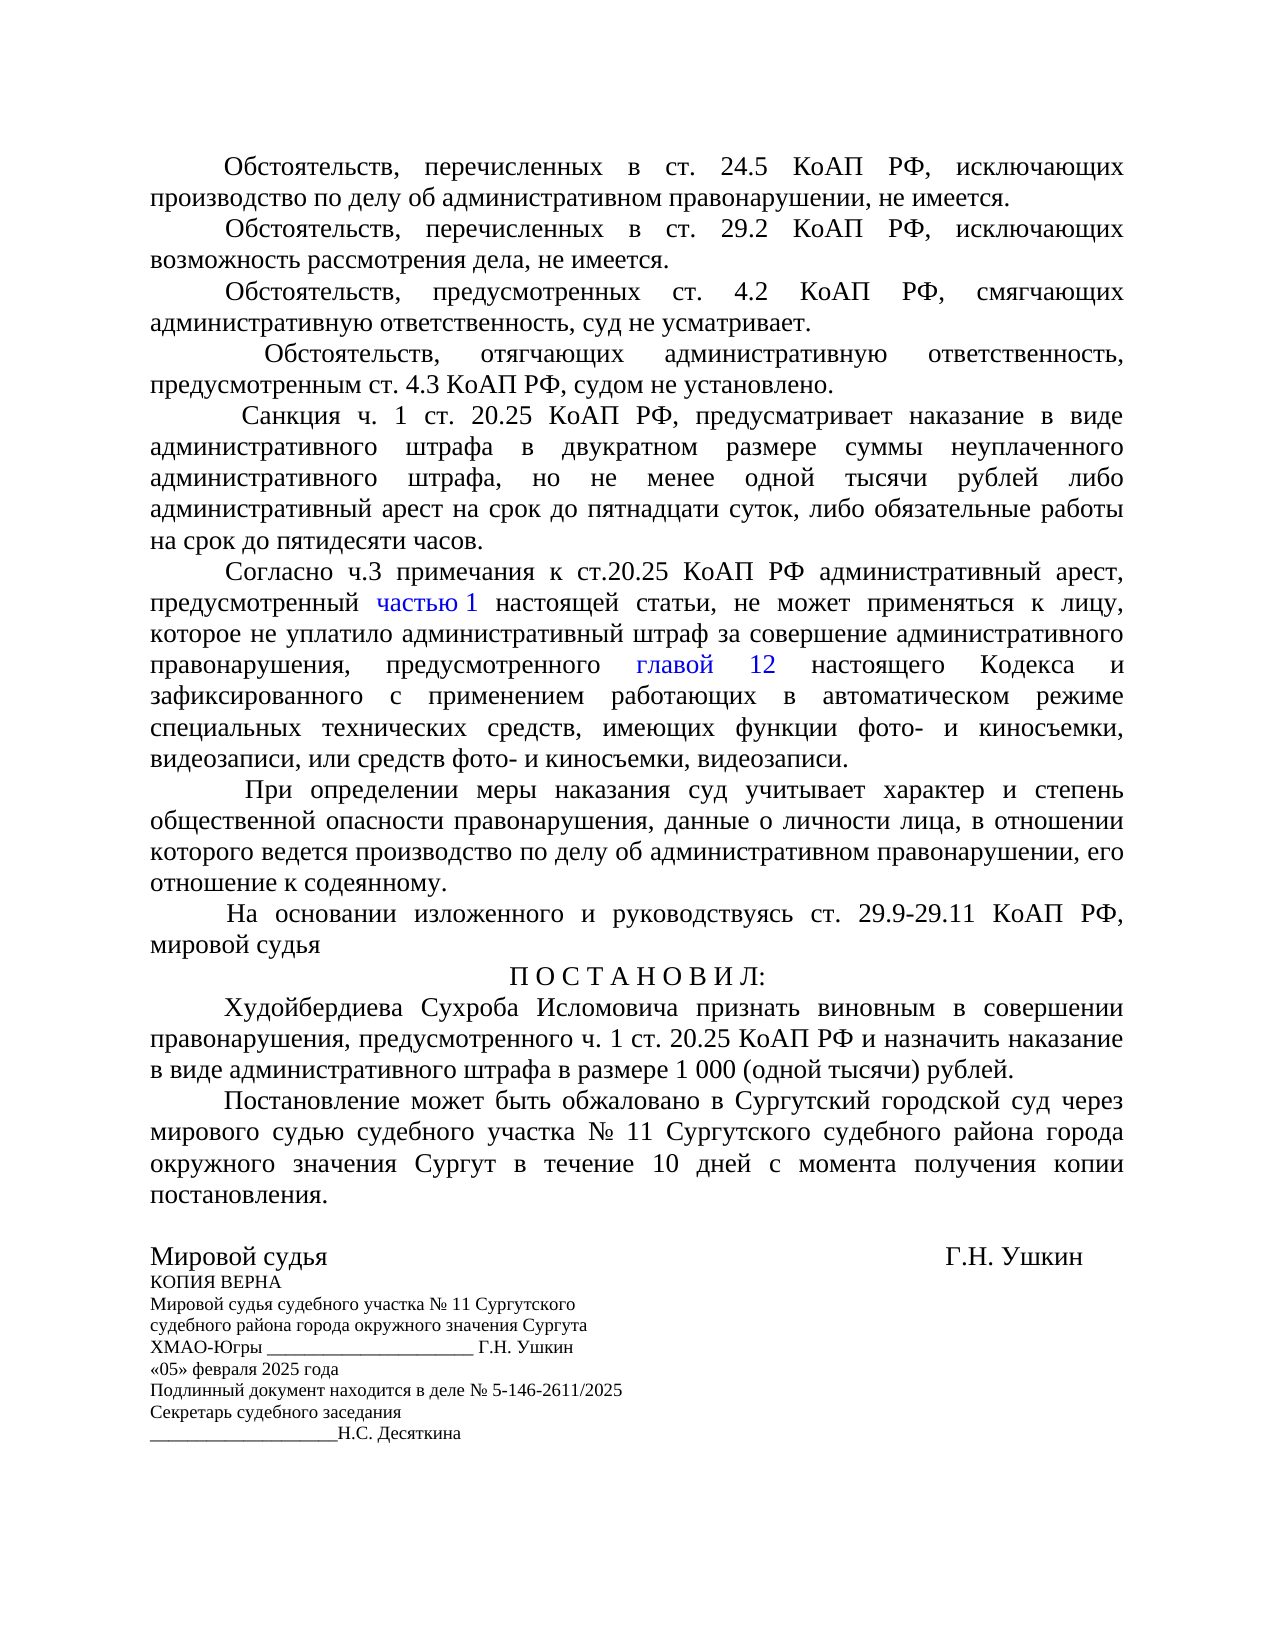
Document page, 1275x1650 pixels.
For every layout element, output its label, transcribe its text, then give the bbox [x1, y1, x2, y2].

text При определении меры наказания суд учитывает характер и степень общественной опасности правонарушения, данные о личности лица, в отношении которого ведется производство по делу об административном правонарушении, его отношение к содеянному. [150, 773, 1125, 897]
text судебного района города окружного значения Сургута [150, 1314, 1125, 1336]
text Санкция ч. 1 ст. 20.25 КоАП РФ, предусматривает наказание в виде административного штрафа в двукратном размере суммы неуплаченного административного штрафа, но не менее одной тысячи рублей либо административный арест на срок до пятнадцати суток, либо обязательные работы на срок до пятидесяти часов. [150, 399, 1125, 555]
text На основании изложенного и руководствуясь ст. 29.9-29.11 КоАП РФ, мировой судья [150, 897, 1125, 960]
text Обстоятельств, перечисленных в ст. 29.2 КоАП РФ, исключающих возможность рассмотрения дела, не имеется. [150, 212, 1125, 274]
text КОПИЯ ВЕРНА [150, 1271, 1125, 1293]
text Согласно ч.3 примечания к ст.20.25 КоАП РФ административный арест, предусмотренный частью 1 настоящей статьи, не может применяться к лицу, которое не уплатило административный штраф за совершение административного правонарушения, предусмотренного главой 12 настоящего Кодекса и зафиксированного с применением работающих в автоматическом режиме специальных технических средств, имеющих функции фото- и киносъемки, видеозаписи, или средств фото- и киносъемки, видеозаписи. [150, 555, 1125, 773]
text «05» февраля 2025 года [150, 1357, 1125, 1379]
text Секретарь судебного заседания [150, 1401, 1125, 1422]
text П О С Т А Н О В И Л: [150, 960, 1125, 991]
text ____________________Н.С. Десяткина [150, 1422, 1125, 1444]
text Мировой судья судебного участка № 11 Сургутского [150, 1293, 1125, 1314]
text Худойбердиева Сухроба Исломовича признать виновным в совершении правонарушения, предусмотренного ч. 1 ст. 20.25 КоАП РФ и назначить наказание в виде административного штрафа в размере 1 000 (одной тысячи) рублей. [150, 991, 1125, 1084]
text Обстоятельств, предусмотренных ст. 4.2 КоАП РФ, смягчающих административную ответственность, суд не усматривает. [150, 274, 1125, 337]
text ХМАО-Югры ______________________ Г.Н. Ушкин [150, 1336, 1125, 1357]
text Обстоятельств, перечисленных в ст. 24.5 КоАП РФ, исключающих производство по делу об административном правонарушении, не имеется. [150, 150, 1125, 212]
text Обстоятельств, отягчающих административную ответственность, предусмотренным ст. 4.3 КоАП РФ, судом не установлено. [150, 337, 1125, 399]
text Мировой судья Г.Н. Ушкин [150, 1240, 1125, 1271]
text Подлинный документ находится в деле № 5-146-2611/2025 [150, 1379, 1125, 1401]
text Постановление может быть обжаловано в Сургутский городской суд через мирового судью судебного участка № 11 Сургутского судебного района города окружного значения Сургут в течение 10 дней с момента получения копии постановления. [150, 1084, 1125, 1209]
